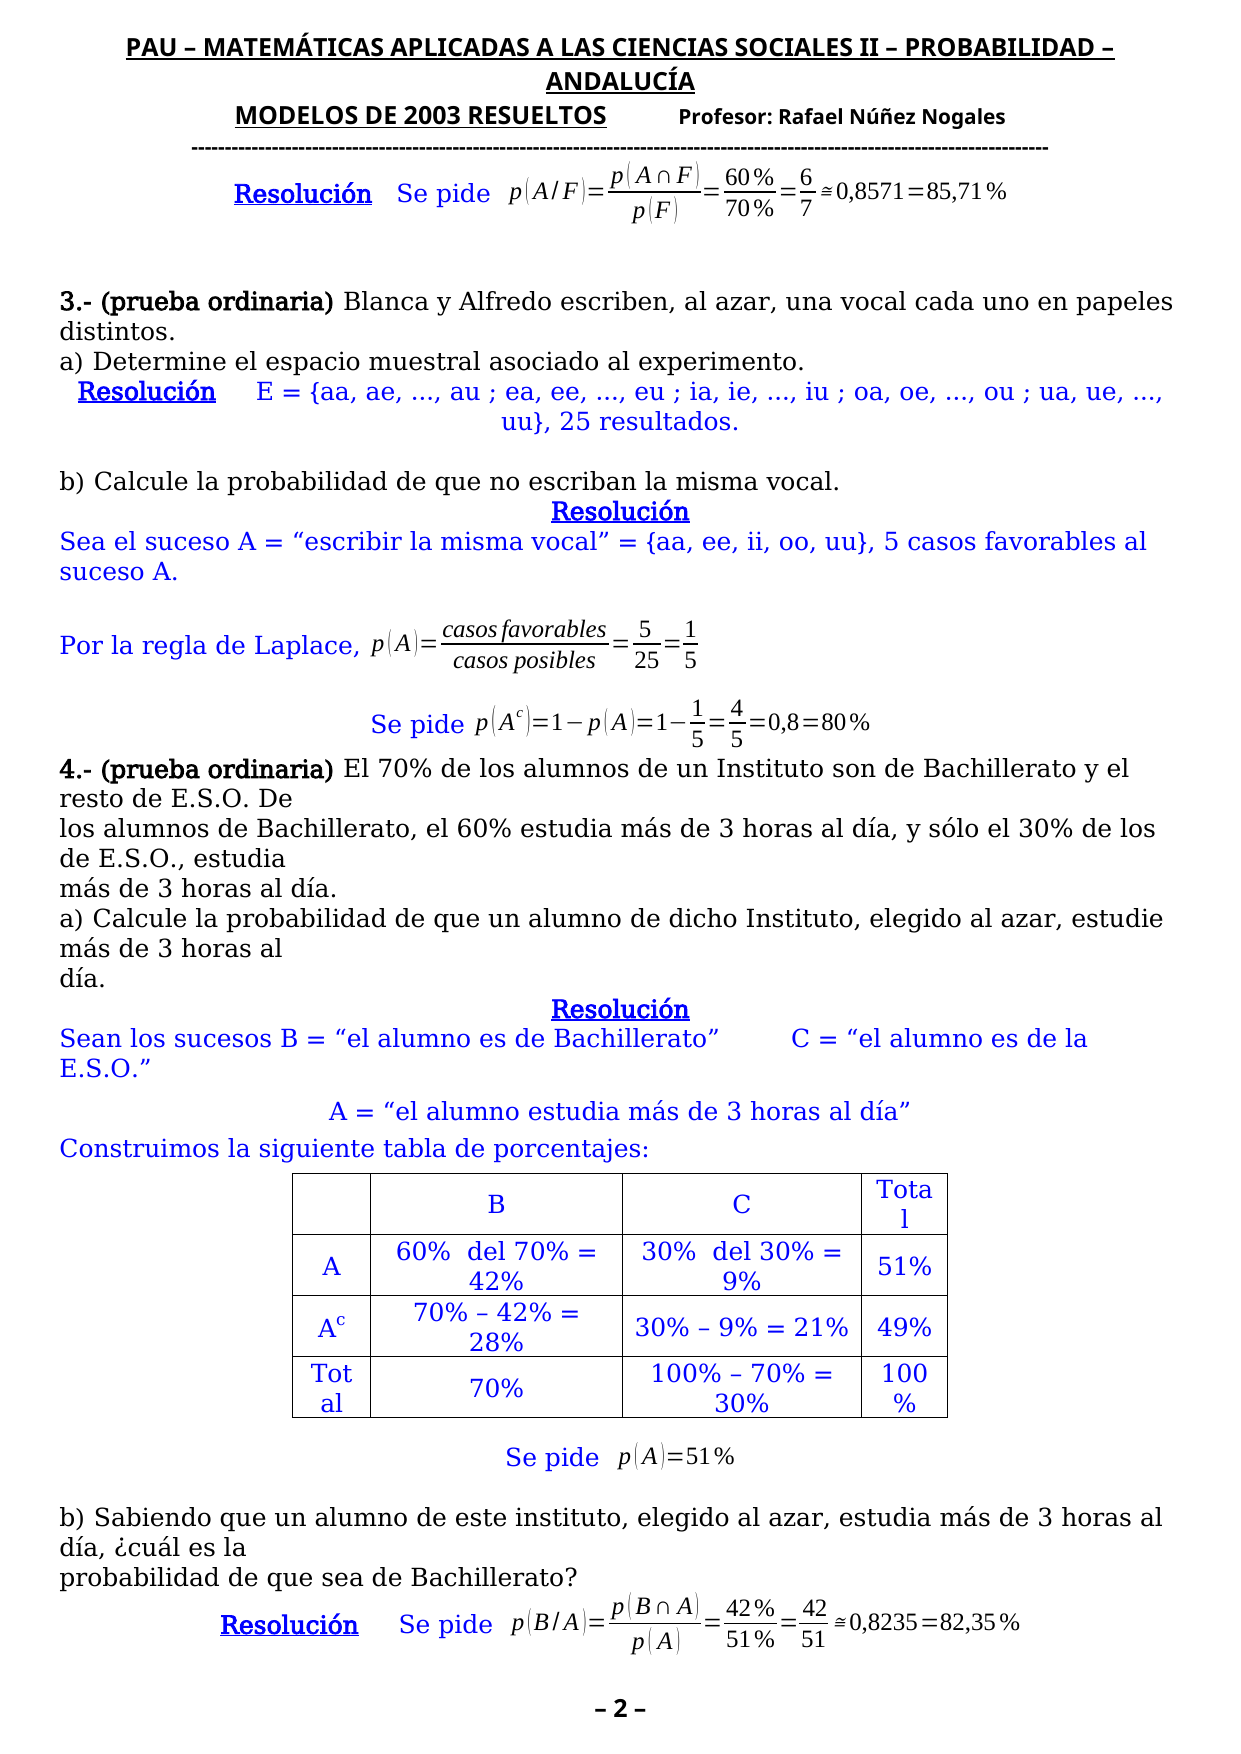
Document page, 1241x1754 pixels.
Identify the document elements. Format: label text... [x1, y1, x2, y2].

text A = “el alumno estudia más de 3 horas al día” [59, 1096, 1181, 1126]
text b) Calcule la probabilidad de que no escriban la misma vocal. [59, 465, 1181, 495]
text 4.- (prueba ordinaria) El 70% de los alumnos de un Instituto son de Bachillerato y el resto de E.S.O. De [59, 753, 1181, 813]
table_cell 51% [862, 1235, 947, 1295]
text Sea el suceso A = “escribir la misma vocal” = {aa, ee, ii, oo, uu}, 5 casos favorables al suceso A. [59, 525, 1181, 585]
table_cell A [293, 1235, 370, 1295]
table_cell 70% – 42% = 28% [371, 1296, 622, 1356]
text Resolución Se pide [59, 160, 1181, 225]
table_cell 60% del 70% = 42% [371, 1235, 622, 1295]
table_header [293, 1174, 370, 1234]
text 3.- (prueba ordinaria) Blanca y Alfredo escriben, al azar, una vocal cada uno en papeles distintos. [59, 285, 1181, 345]
text Resolución [59, 993, 1181, 1023]
text Resolución [59, 495, 1181, 525]
table_cell 100% [862, 1357, 947, 1417]
text Construimos la siguiente tabla de porcentajes: [59, 1133, 1181, 1163]
text Resolución E = {aa, ae, …, au ; ea, ee, …, eu ; ia, ie, …, iu ; oa, oe, …, ou ; ua, ue, …, uu}, 25 resultados. [59, 375, 1181, 435]
table_cell 49% [862, 1296, 947, 1356]
table_cell 70% [371, 1357, 622, 1417]
table_cell Ac [293, 1296, 370, 1356]
table_cell Total [293, 1357, 370, 1417]
text Por la regla de Laplace, [59, 615, 1181, 674]
text los alumnos de Bachillerato, el 60% estudia más de 3 horas al día, y sólo el 30% de los de E.S.O., estudia [59, 813, 1181, 873]
table_cell 30% – 9% = 21% [623, 1296, 861, 1356]
text Se pide [59, 1441, 1181, 1471]
text día. [59, 963, 1181, 993]
table_cell 100% – 70% = 30% [623, 1357, 861, 1417]
text probabilidad de que sea de Bachillerato? [59, 1561, 1181, 1591]
text Sean los sucesos B = “el alumno es de Bachillerato” C = “el alumno es de la E.S.O.” [59, 1023, 1181, 1083]
table_cell 30% del 30% = 9% [623, 1235, 861, 1295]
text más de 3 horas al día. [59, 873, 1181, 903]
text Se pide [59, 694, 1181, 753]
text a) Determine el espacio muestral asociado al experimento. [59, 345, 1181, 375]
text a) Calcule la probabilidad de que un alumno de dicho Instituto, elegido al azar, estudie más de 3 horas al [59, 903, 1181, 963]
text Resolución Se pide [59, 1591, 1181, 1656]
table_header B [371, 1174, 622, 1234]
table_header C [623, 1174, 861, 1234]
text b) Sabiendo que un alumno de este instituto, elegido al azar, estudia más de 3 horas al día, ¿cuál es la [59, 1501, 1181, 1561]
table_header Total [862, 1174, 947, 1234]
